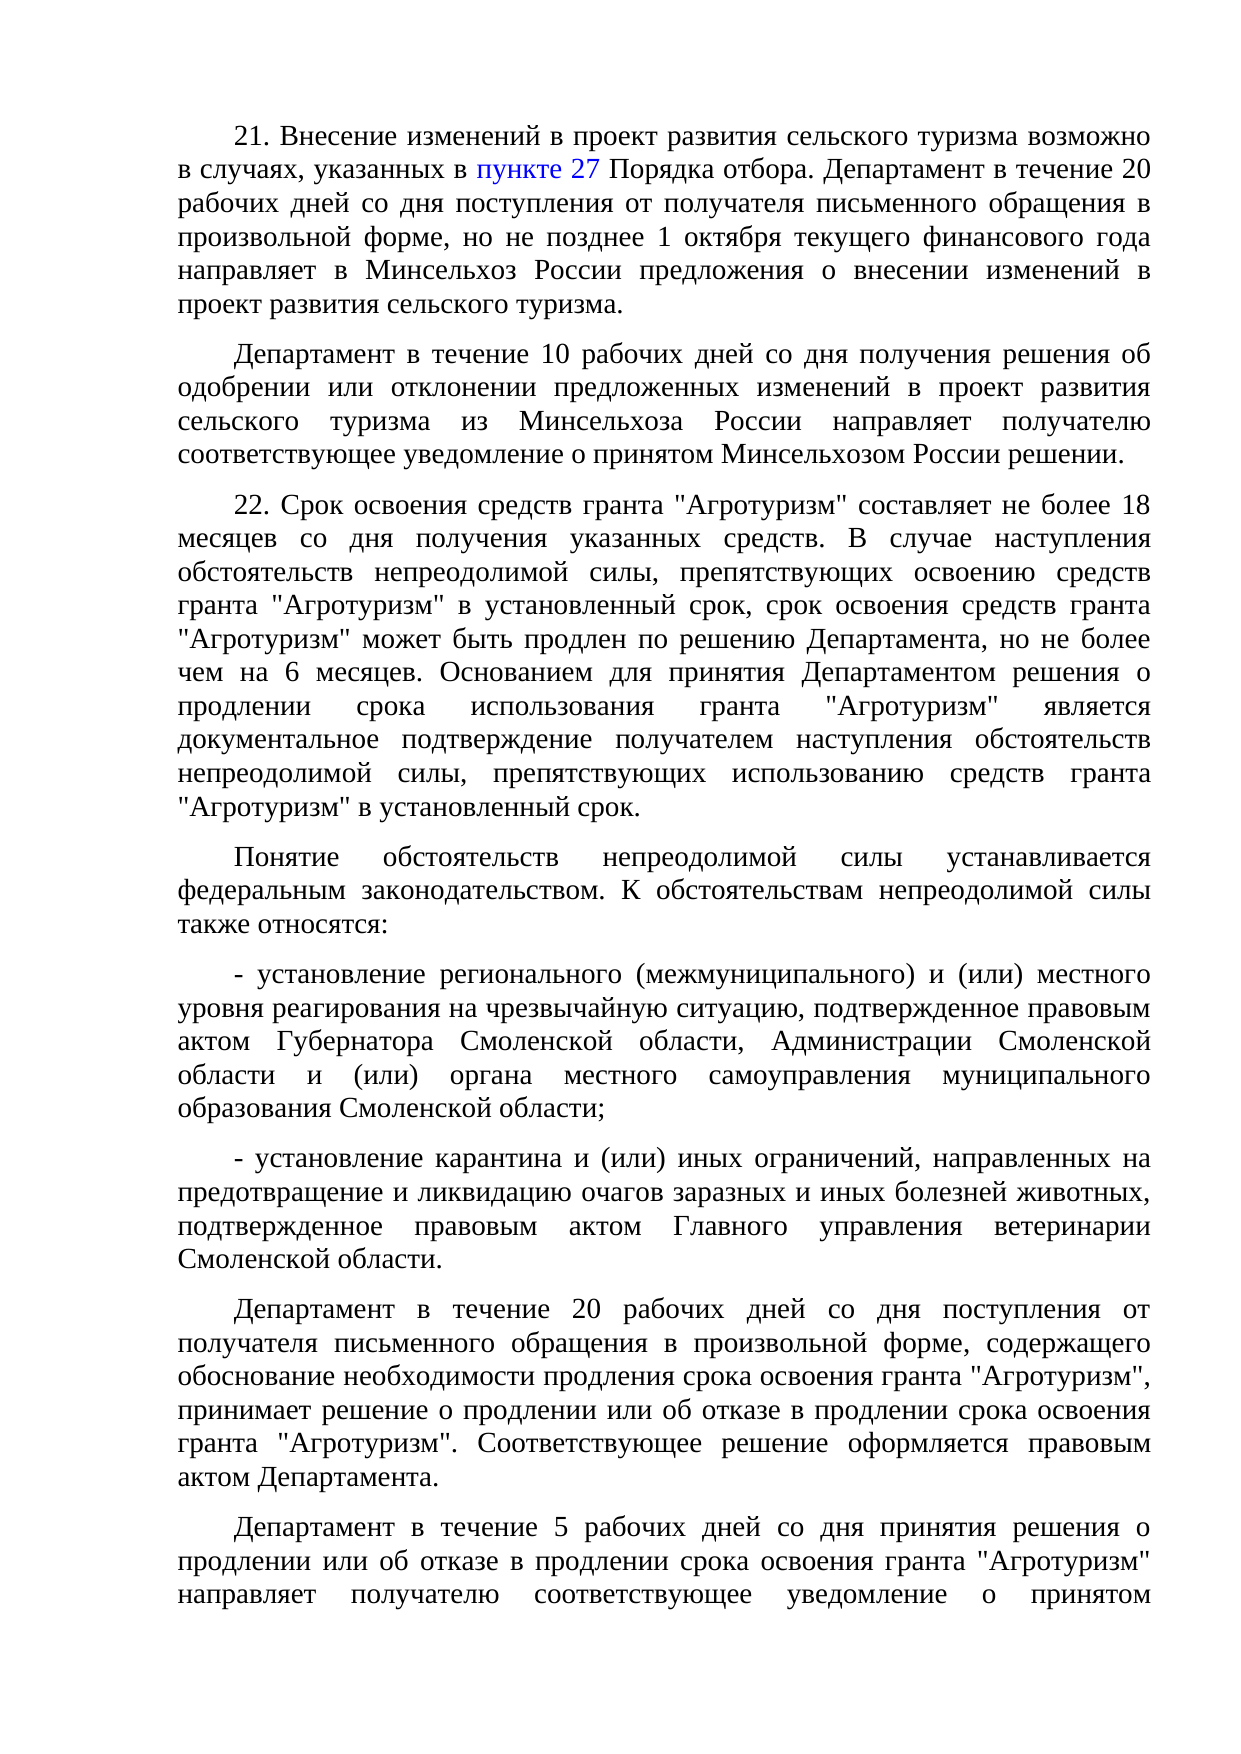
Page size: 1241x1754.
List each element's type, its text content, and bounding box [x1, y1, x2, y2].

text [177, 1509, 1152, 1610]
text Департамент в течение 20 рабочих дней со дня поступления от получателя письменного обращения в произвольной форме, содержащего обоснование необходимости продления срока освоения гранта "Агротуризм", принимает решение о продлении или об отказе в продлении срока освоения гранта "Агротуризм". Соответствующее решение оформляется правовым актом Департамента. [177, 1291, 1152, 1493]
text Понятие обстоятельств непреодолимой силы устанавливается федеральным законодательством. К обстоятельствам непреодолимой силы также относятся: [177, 839, 1152, 939]
text 22. Срок освоения средств гранта "Агротуризм" составляет не более 18 месяцев со дня получения указанных средств. В случае наступления обстоятельств непреодолимой силы, препятствующих освоению средств гранта "Агротуризм" в установленный срок, срок освоения средств гранта "Агротуризм" может быть продлен по решению Департамента, но не более чем на 6 месяцев. Основанием для принятия Департаментом решения о продлении срока использования гранта "Агротуризм" является документальное подтверждение получателем наступления обстоятельств непреодолимой силы, препятствующих использованию средств гранта "Агротуризм" в установленный срок. [177, 487, 1152, 822]
text Департамент в течение 10 рабочих дней со дня получения решения об одобрении или отклонении предложенных изменений в проект развития сельского туризма из Минсельхоза России направляет получателю соответствующее уведомление о принятом Минсельхозом России решении. [177, 336, 1152, 470]
text 21. Внесение изменений в проект развития сельского туризма возможно в случаях, указанных в пункте 27 Порядка отбора. Департамент в течение 20 рабочих дней со дня поступления от получателя письменного обращения в произвольной форме, но не позднее 1 октября текущего финансового года направляет в Минсельхоз России предложения о внесении изменений в проект развития сельского туризма. [177, 118, 1152, 319]
text - установление регионального (межмуниципального) и (или) местного уровня реагирования на чрезвычайную ситуацию, подтвержденное правовым актом Губернатора Смоленской области, Администрации Смоленской области и (или) органа местного самоуправления муниципального образования Смоленской области; [177, 956, 1152, 1124]
text - установление карантина и (или) иных ограничений, направленных на предотвращение и ликвидацию очагов заразных и иных болезней животных, подтвержденное правовым актом Главного управления ветеринарии Смоленской области. [177, 1141, 1152, 1275]
